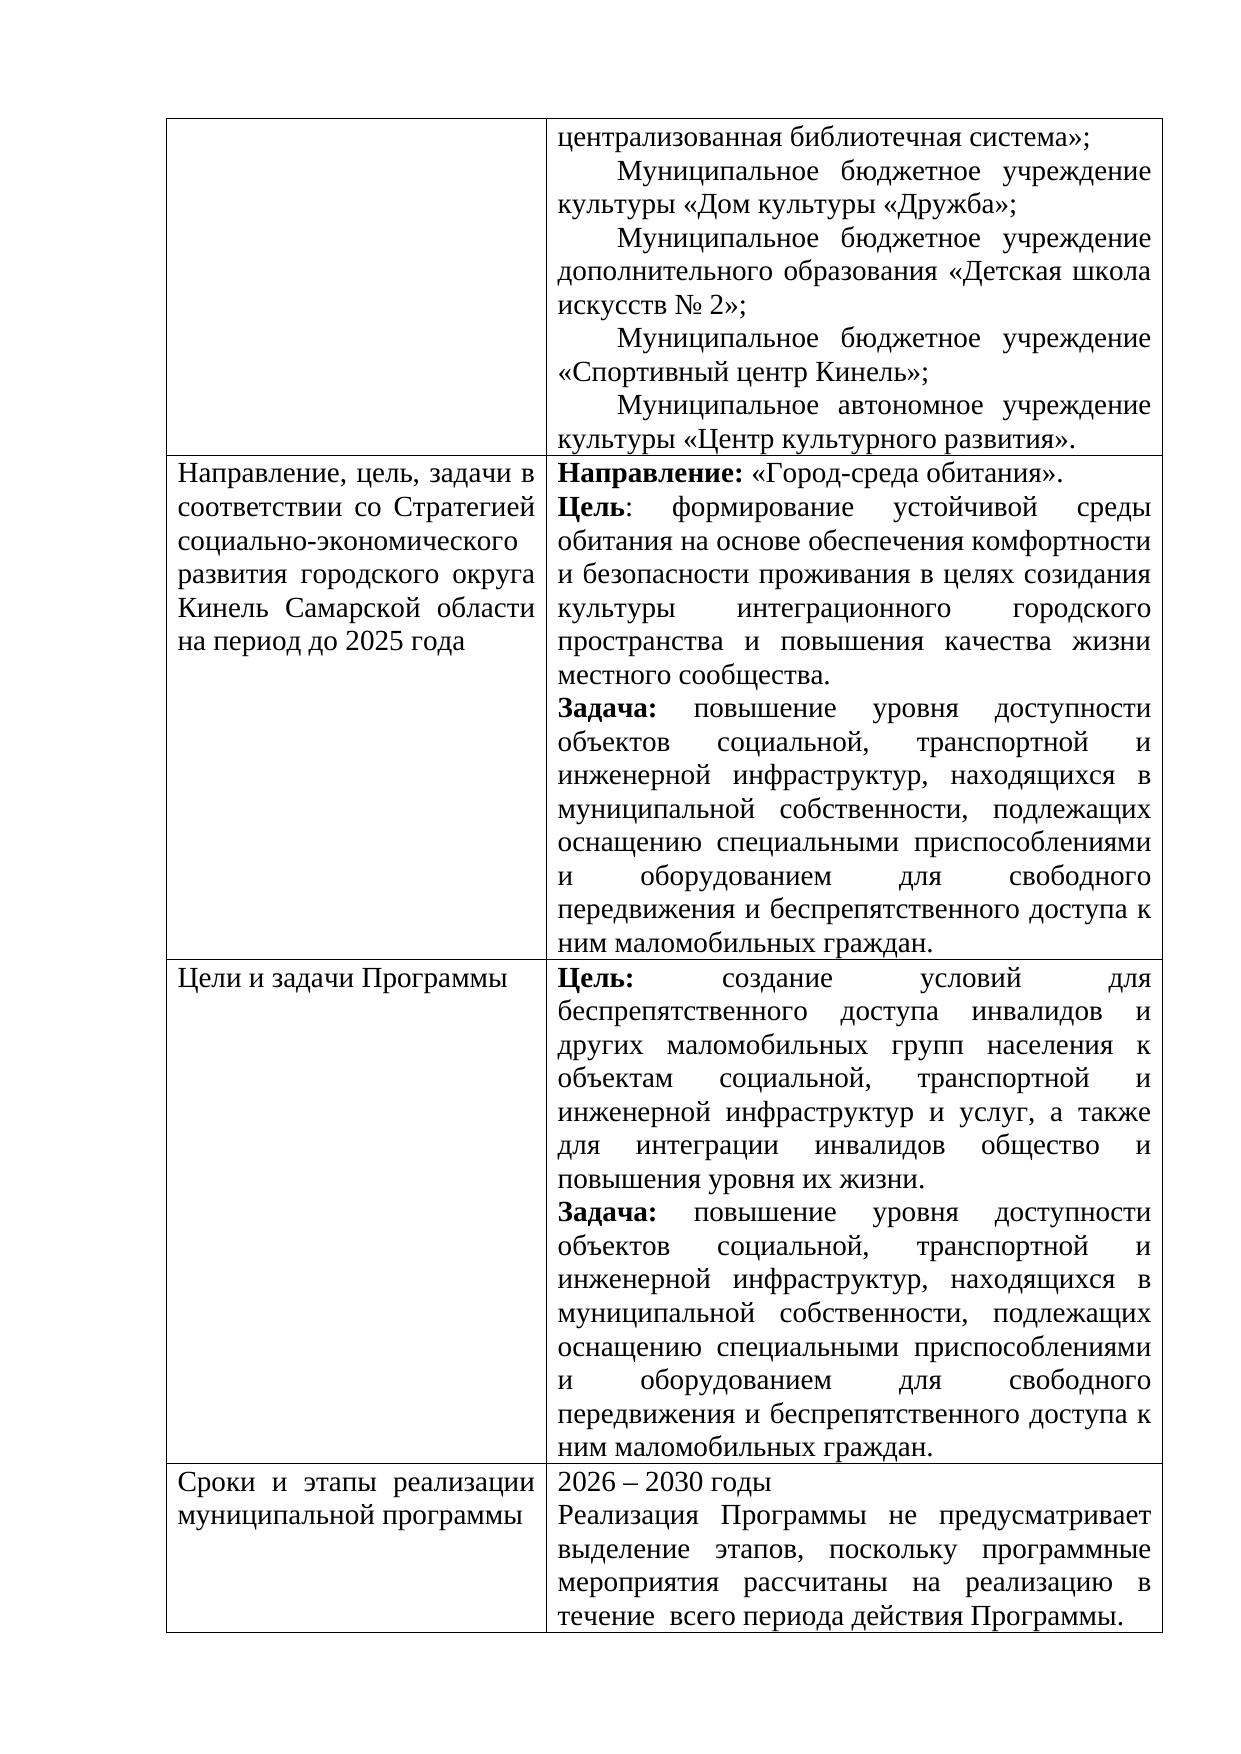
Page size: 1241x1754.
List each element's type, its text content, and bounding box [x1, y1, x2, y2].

table_cell Направление: «Город-среда обитания». Цель: формирование устойчивой среды обитания на основе обеспечения комфортности и безопасности проживания в целях созидания культуры интеграционного городского пространства и повышения качества жизни местного сообщества. Задача: повышение уровня доступности объектов социальной, транспортной и инженерной инфраструктур, находящихся в муниципальной собственности, подлежащих оснащению специальными приспособлениями и оборудованием для свободного передвижения и беспрепятственного доступа к ним маломобильных граждан. [547, 456, 1162, 959]
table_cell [167, 119, 546, 454]
table_cell 2026 – 2030 годы Реализация Программы не предусматривает выделение этапов, поскольку программные мероприятия рассчитаны на реализацию в течение всего периода действия Программы. [547, 1464, 1162, 1632]
table_cell Направление, цель, задачи в соответствии со Стратегией социально-экономического развития городского округа Кинель Самарской области на период до 2025 года [167, 456, 546, 959]
table_cell Цель: создание условий для беспрепятственного доступа инвалидов и других маломобильных групп населения к объектам социальной, транспортной и инженерной инфраструктур и услуг, а также для интеграции инвалидов общество и повышения уровня их жизни. Задача: повышение уровня доступности объектов социальной, транспортной и инженерной инфраструктур, находящихся в муниципальной собственности, подлежащих оснащению специальными приспособлениями и оборудованием для свободного передвижения и беспрепятственного доступа к ним маломобильных граждан. [547, 960, 1162, 1463]
table_cell Цели и задачи Программы [167, 960, 546, 1463]
table_cell Сроки и этапы реализации муниципальной программы [167, 1464, 546, 1632]
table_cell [547, 119, 1162, 454]
